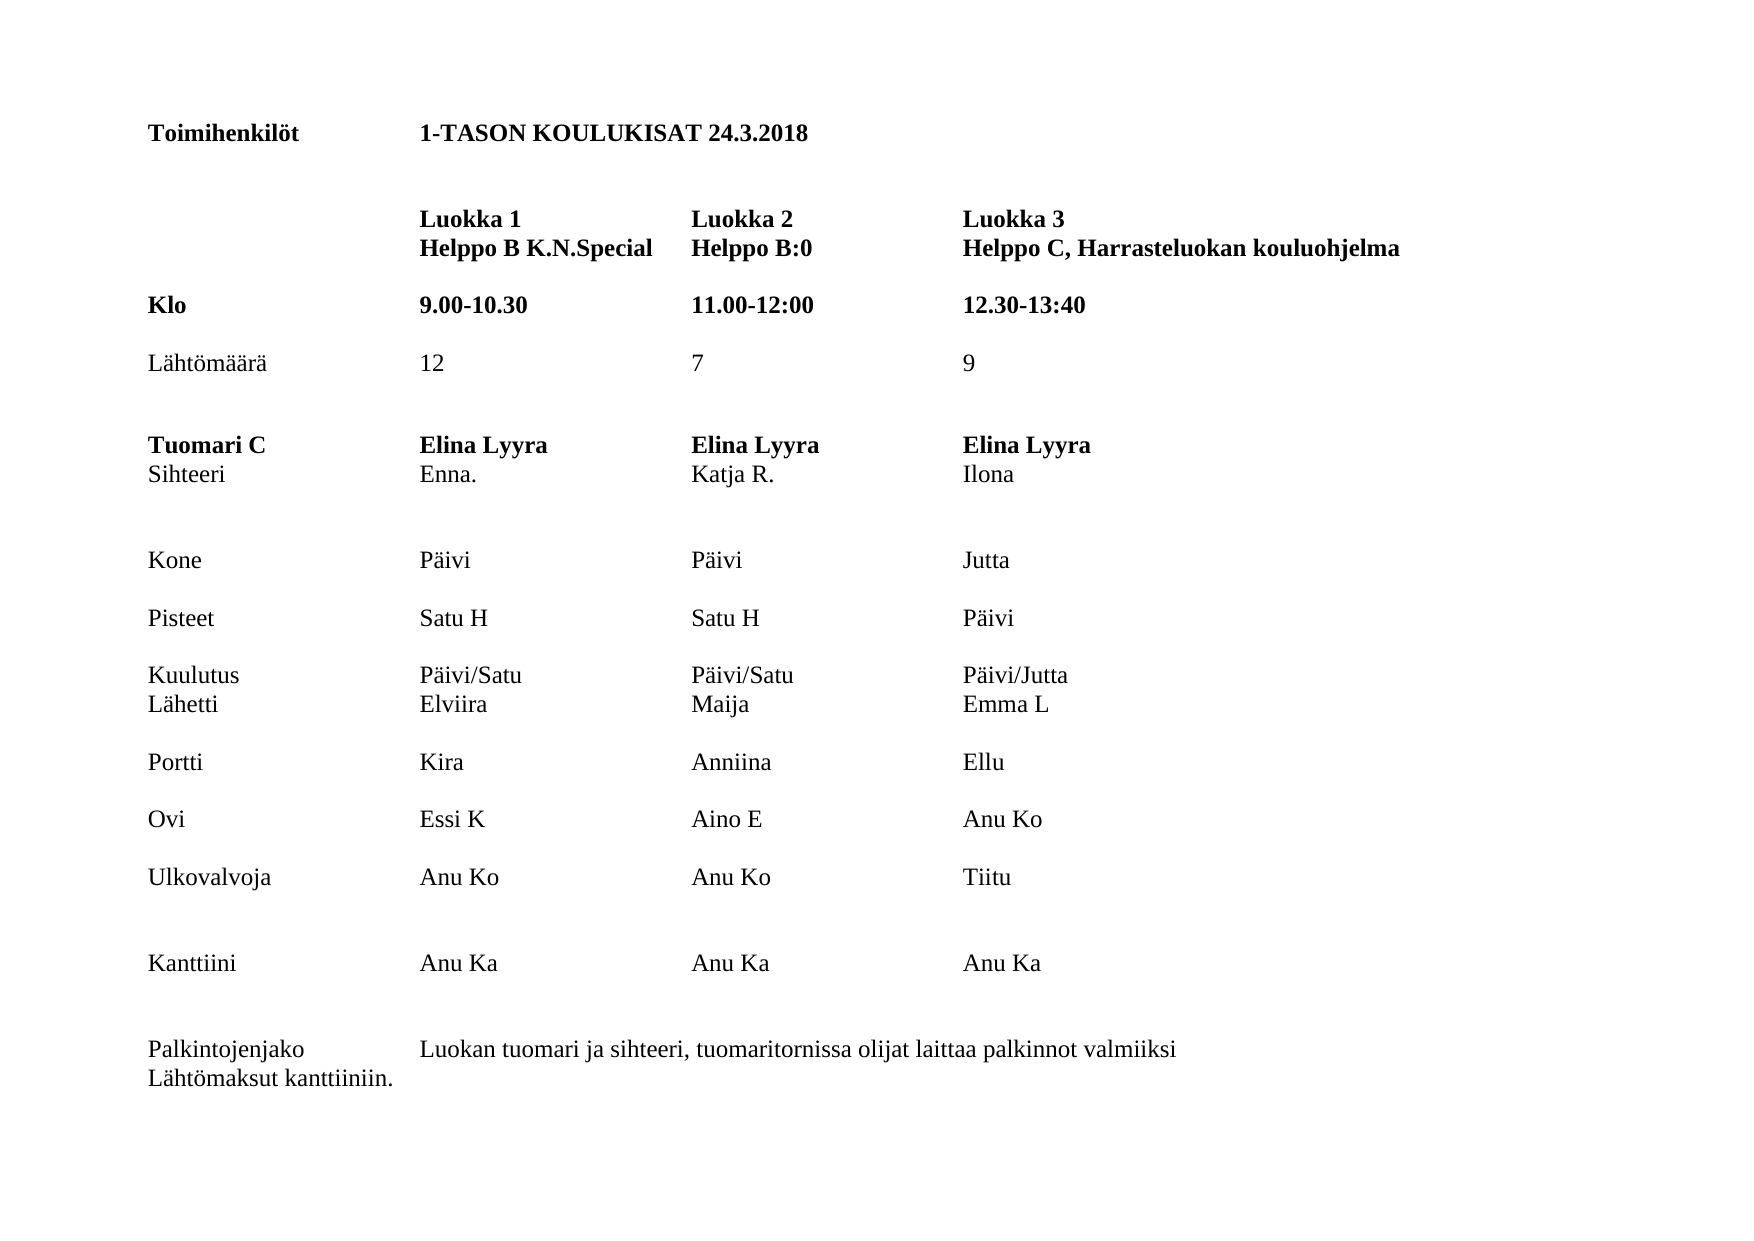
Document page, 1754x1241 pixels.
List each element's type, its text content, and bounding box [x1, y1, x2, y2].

text Lähtömäärä 12 7 9 [148, 348, 1606, 406]
text Toimihenkilöt 1-TASON KOULUKISAT 24.3.2018 [148, 118, 1606, 147]
text Ulkovalvoja Anu Ko Anu Ko Tiitu [148, 862, 1606, 891]
text Lähtömaksut kanttiiniin. [148, 1063, 1606, 1092]
text Kanttiini Anu Ka Anu Ka Anu Ka [148, 948, 1606, 977]
text Sihteeri Enna. Katja R. Ilona [148, 459, 1606, 488]
text Pisteet Satu H Satu H Päivi [148, 603, 1606, 632]
text Palkintojenjako Luokan tuomari ja sihteeri, tuomaritornissa olijat laittaa palkinnot valmiiksi [148, 1034, 1606, 1063]
text Kone Päivi Päivi Jutta [148, 546, 1606, 603]
text Helppo B K.N.Special Helppo B:0 Helppo C, Harrasteluokan kouluohjelma [148, 233, 1606, 291]
text Portti Kira Anniina Ellu [148, 747, 1606, 804]
text Kuulutus Päivi/Satu Päivi/Satu Päivi/Jutta [148, 661, 1606, 689]
text Lähetti Elviira Maija Emma L [148, 689, 1606, 718]
text Klo 9.00-10.30 11.00-12:00 12.30-13:40 [148, 291, 1606, 319]
text Tuomari C Elina Lyyra Elina Lyyra Elina Lyyra [148, 431, 1606, 459]
text Luokka 1 Luokka 2 Luokka 3 [148, 204, 1606, 233]
text Ovi Essi K Aino E Anu Ko [148, 804, 1606, 833]
